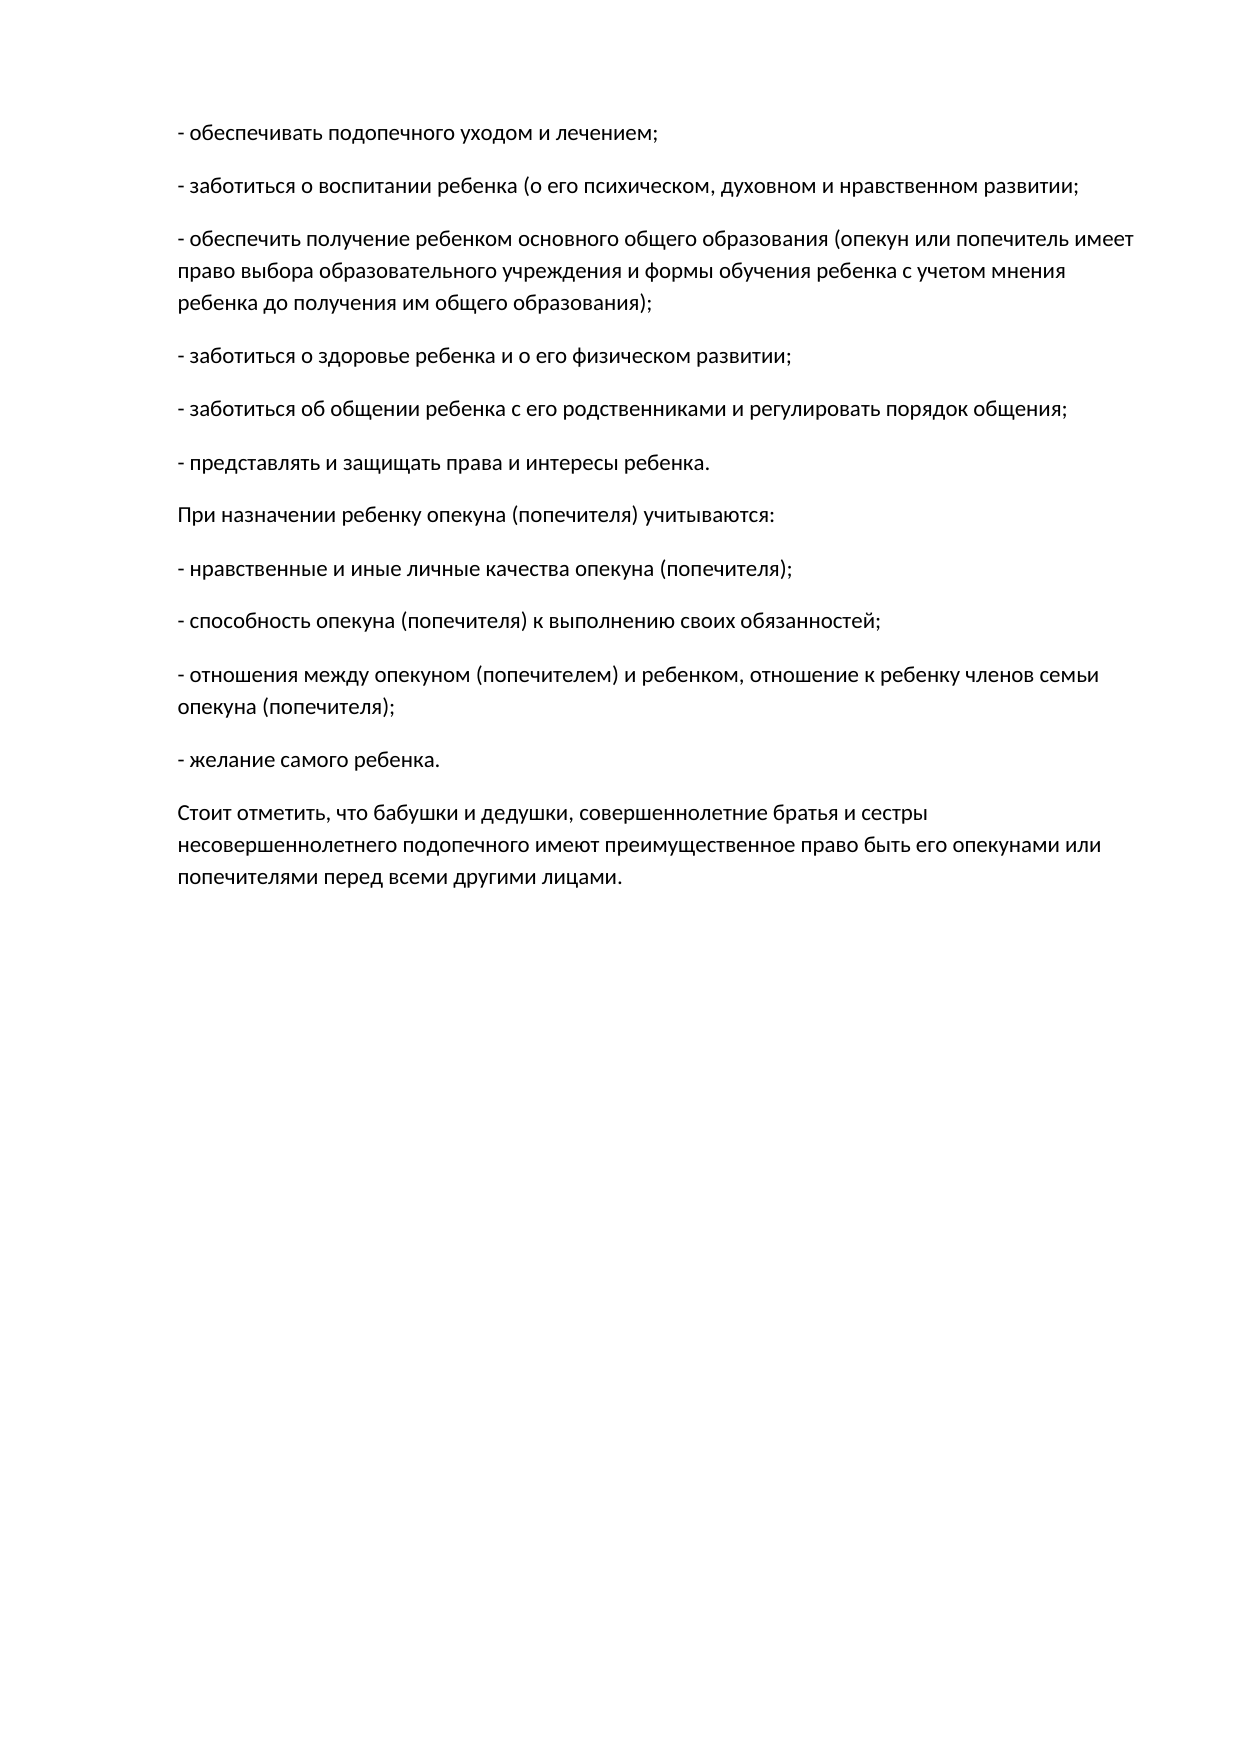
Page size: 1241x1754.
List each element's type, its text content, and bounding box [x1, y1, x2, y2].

text - желание самого ребенка. [177, 745, 1152, 773]
text - обеспечивать подопечного уходом и лечением; [177, 118, 1152, 146]
text - заботиться о здоровье ребенка и о его физическом развитии; [177, 342, 1152, 369]
text - обеспечить получение ребенком основного общего образования (опекун или попечитель имеет право выбора образовательного учреждения и формы обучения ребенка с учетом мнения ребенка до получения им общего образования); [177, 224, 1152, 317]
text Стоит отметить, что бабушки и дедушки, совершеннолетние братья и сестры несовершеннолетнего подопечного имеют преимущественное право быть его опекунами или попечителями перед всеми другими лицами. [177, 798, 1152, 890]
text - заботиться об общении ребенка с его родственниками и регулировать порядок общения; [177, 394, 1152, 423]
text - нравственные и иные личные качества опекуна (попечителя); [177, 554, 1152, 582]
text - представлять и защищать права и интересы ребенка. [177, 448, 1152, 476]
text - отношения между опекуном (попечителем) и ребенком, отношение к ребенку членов семьи опекуна (попечителя); [177, 660, 1152, 720]
text - заботиться о воспитании ребенка (о его психическом, духовном и нравственном развитии; [177, 171, 1152, 199]
text При назначении ребенку опекуна (попечителя) учитываются: [177, 501, 1152, 529]
text - способность опекуна (попечителя) к выполнению своих обязанностей; [177, 607, 1152, 635]
